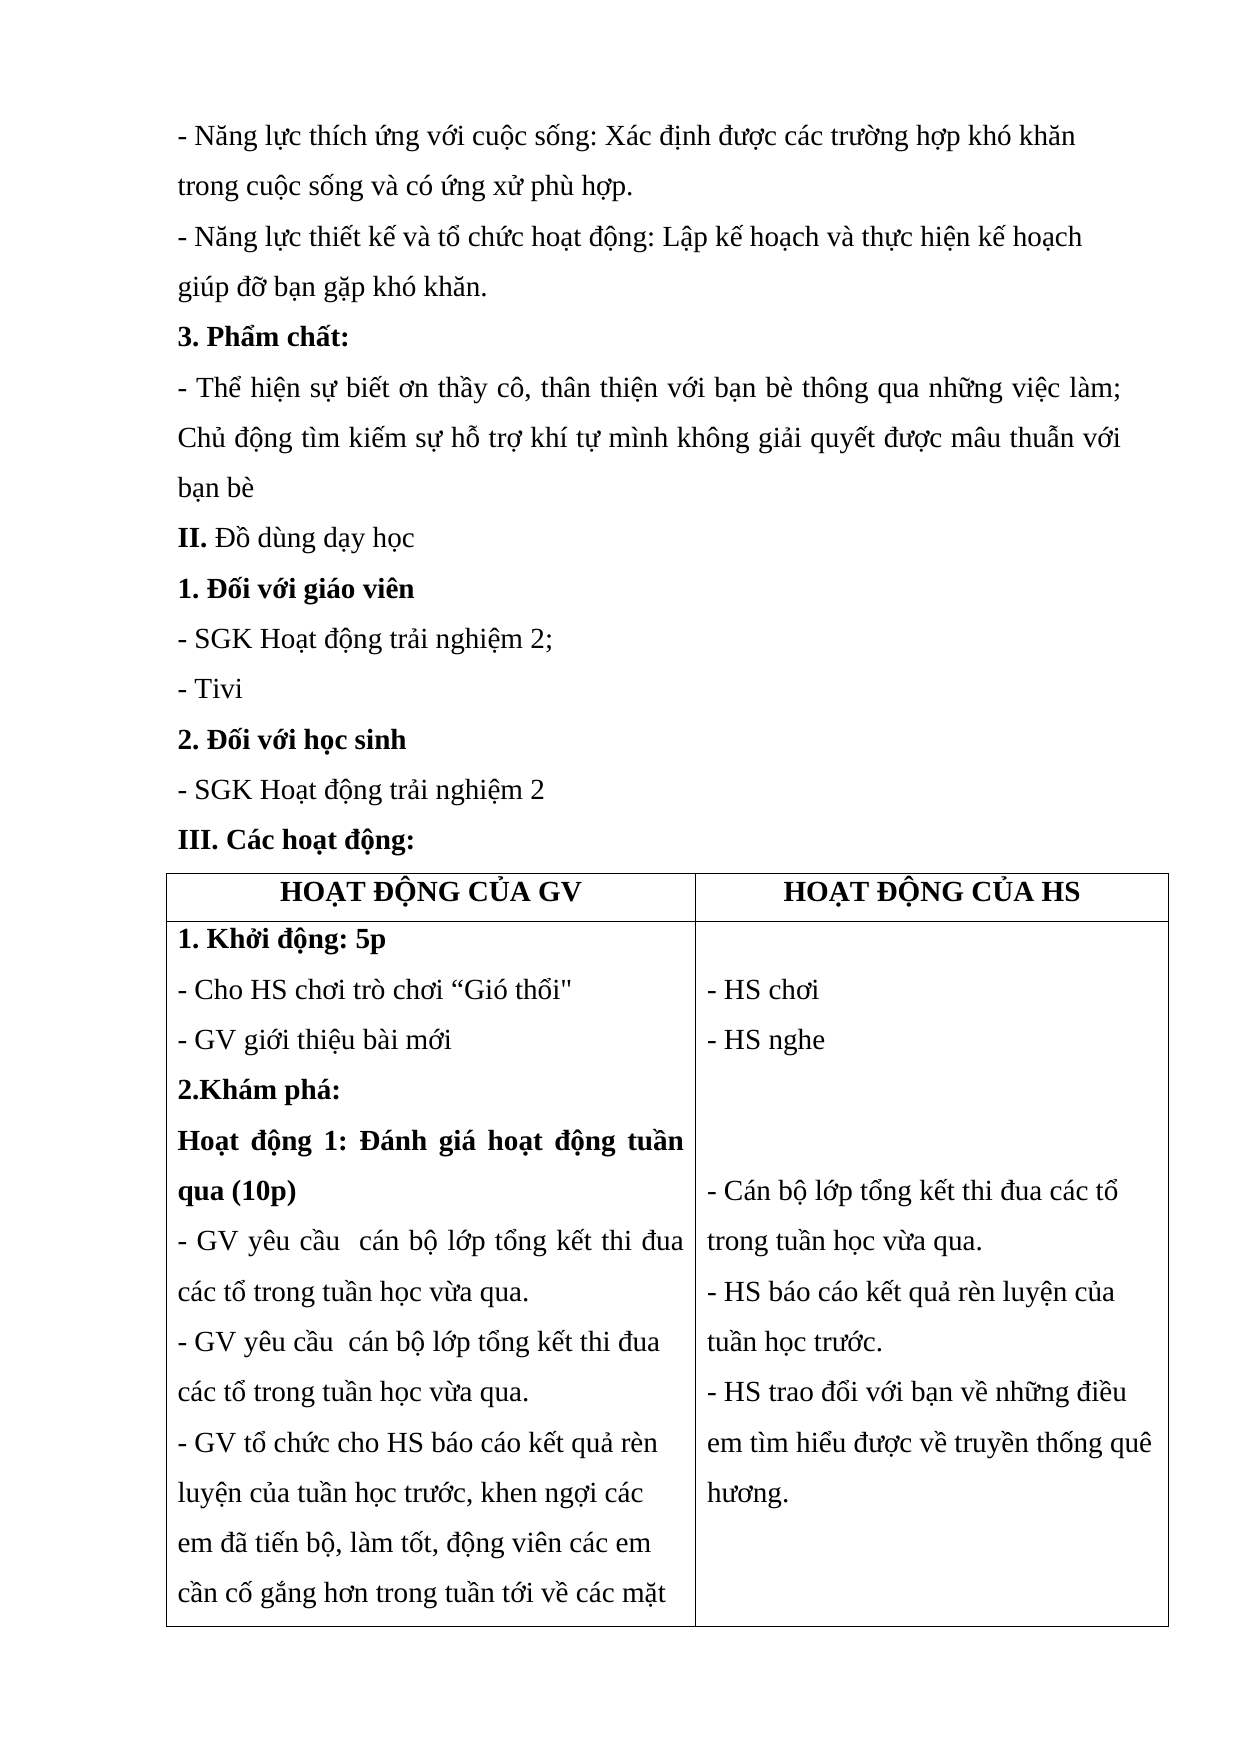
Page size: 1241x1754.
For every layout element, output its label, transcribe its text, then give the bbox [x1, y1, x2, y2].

text - Tivi [177, 672, 1122, 705]
text 3. Phẩm chất: [177, 319, 1122, 353]
text II. Đồ dùng dạy học [177, 521, 1122, 554]
text - Thể hiện sự biết ơn thầy cô, thân thiện với bạn bè thông qua những việc làm; Chủ động tìm kiếm sự hỗ trợ khí tự mình không giải quyết được mâu thuẫn với bạn bè [177, 370, 1122, 504]
text - Năng lực thích ứng với cuộc sống: Xác định được các trường hợp khó khăn trong cuộc sống và có ứng xử phù hợp. [177, 118, 1122, 202]
text - Năng lực thiết kế và tổ chức hoạt động: Lập kế hoạch và thực hiện kế hoạch giúp đỡ bạn gặp khó khăn. [177, 219, 1122, 303]
text - SGK Hoạt động trải nghiệm 2; [177, 621, 1122, 655]
text 2. Đối với học sinh [177, 722, 1122, 755]
table_header HOẠT ĐỘNG CỦA HS [696, 874, 1168, 921]
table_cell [696, 922, 1168, 1626]
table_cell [167, 922, 695, 1626]
text - SGK Hoạt động trải nghiệm 2 [177, 772, 1122, 806]
table_header HOẠT ĐỘNG CỦA GV [167, 874, 695, 921]
text III. Các hoạt động: [177, 822, 1122, 856]
text 1. Đối với giáo viên [177, 571, 1122, 604]
